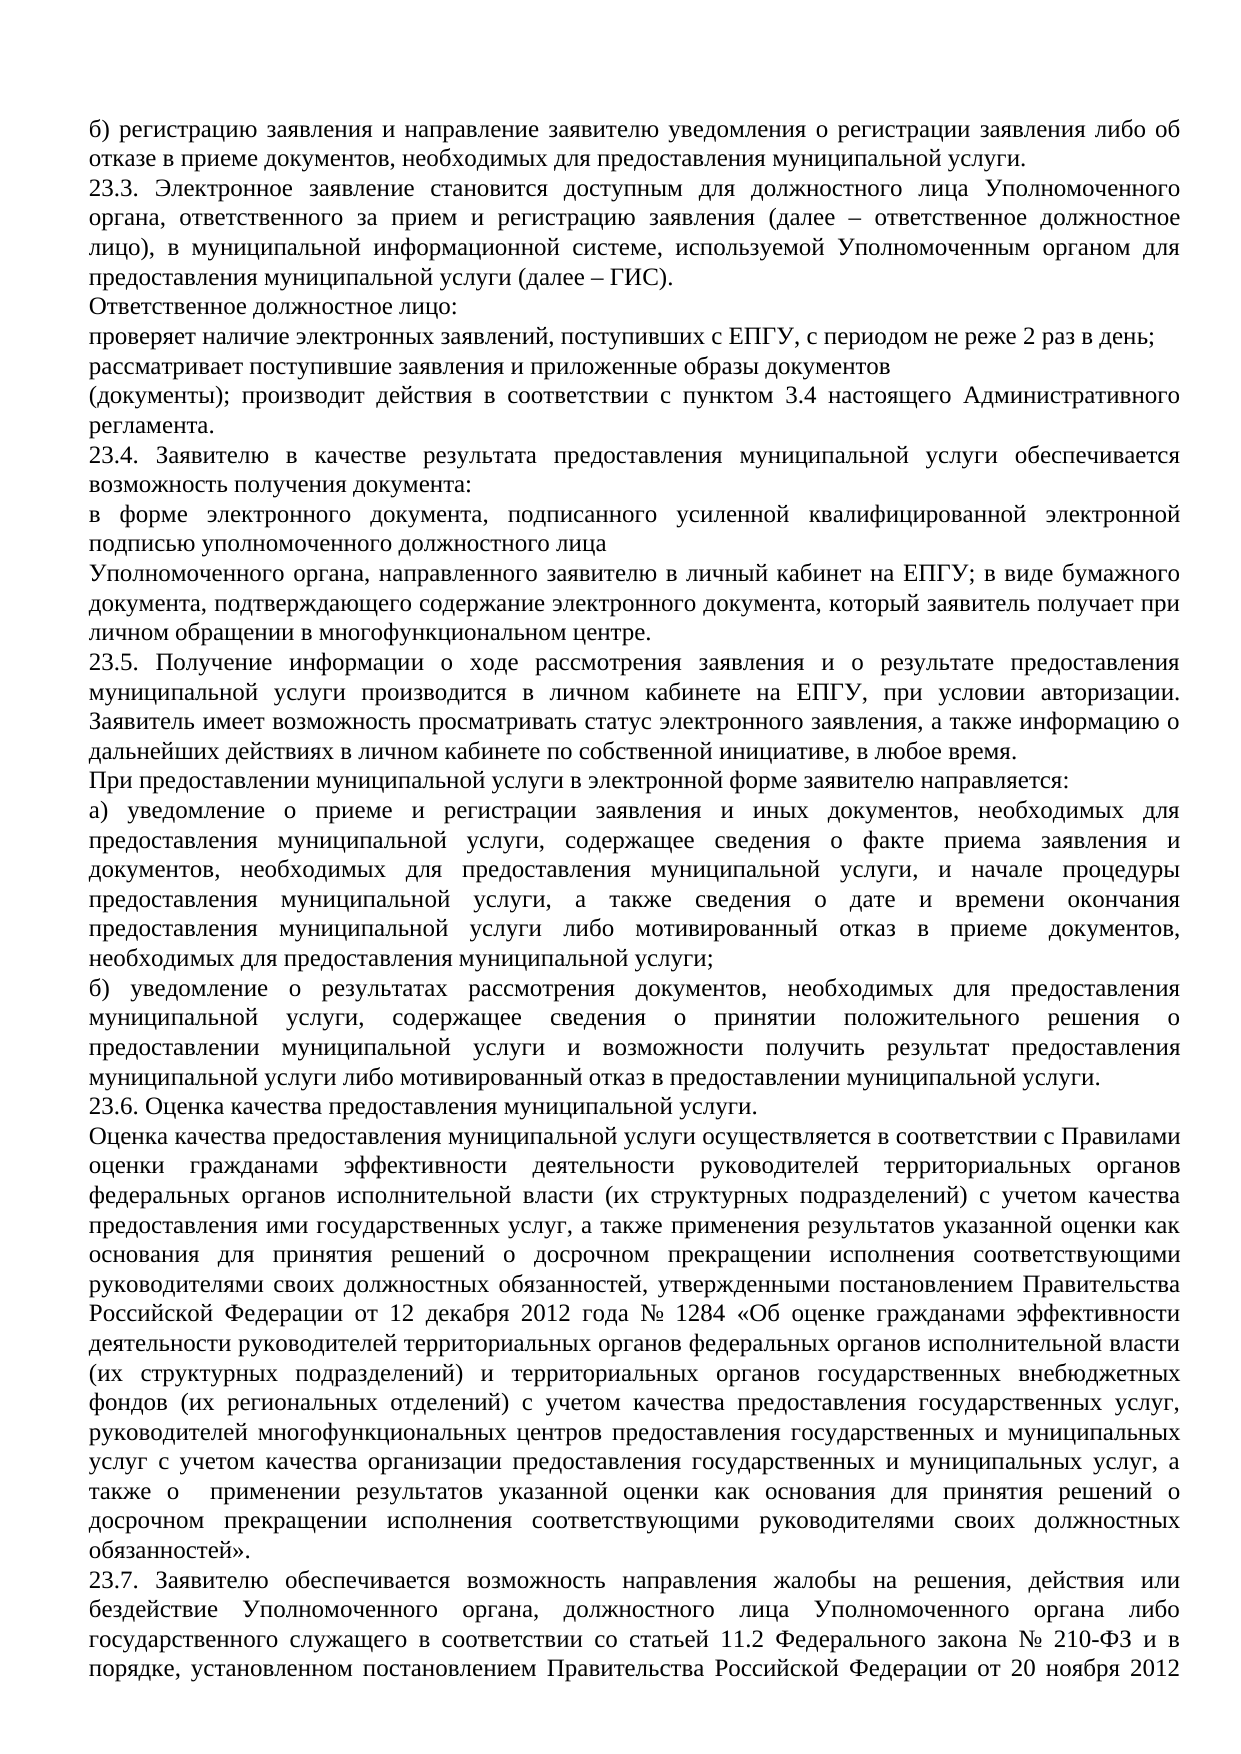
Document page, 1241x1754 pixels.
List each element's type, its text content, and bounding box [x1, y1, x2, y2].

text Ответственное должностное лицо: [89, 291, 1181, 320]
text Уполномоченного органа, направленного заявителю в личный кабинет на ЕПГУ; в виде бумажного документа, подтверждающего содержание электронного документа, который заявитель получает при личном обращении в многофункциональном центре. [89, 558, 1181, 646]
text 23.3. Электронное заявление становится доступным для должностного лица Уполномоченного органа, ответственного за прием и регистрацию заявления (далее – ответственное должностное лицо), в муниципальной информационной системе, используемой Уполномоченным органом для предоставления муниципальной услуги (далее – ГИС). [89, 173, 1181, 290]
text рассматривает поступившие заявления и приложенные образы документов [89, 351, 1181, 379]
text проверяет наличие электронных заявлений, поступивших с ЕПГУ, с периодом не реже 2 раз в день; [89, 321, 1181, 350]
text в форме электронного документа, подписанного усиленной квалифицированной электронной подписью уполномоченного должностного лица [89, 499, 1181, 557]
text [89, 1565, 1181, 1682]
text 23.4. Заявителю в качестве результата предоставления муниципальной услуги обеспечивается возможность получения документа: [89, 440, 1181, 498]
text а) уведомление о приеме и регистрации заявления и иных документов, необходимых для предоставления муниципальной услуги, содержащее сведения о факте приема заявления и документов, необходимых для предоставления муниципальной услуги, и начале процедуры предоставления муниципальной услуги, а также сведения о дате и времени окончания предоставления муниципальной услуги либо мотивированный отказ в приеме документов, необходимых для предоставления муниципальной услуги; [89, 795, 1181, 972]
text Оценка качества предоставления муниципальной услуги осуществляется в соответствии с Правилами оценки гражданами эффективности деятельности руководителей территориальных органов федеральных органов исполнительной власти (их структурных подразделений) с учетом качества предоставления ими государственных услуг, а также применения результатов указанной оценки как основания для принятия решений о досрочном прекращении исполнения соответствующими руководителями своих должностных обязанностей, утвержденными постановлением Правительства Российской Федерации от 12 декабря 2012 года № 1284 «Об оценке гражданами эффективности деятельности руководителей территориальных органов федеральных органов исполнительной власти (их структурных подразделений) и территориальных органов государственных внебюджетных фондов (их региональных отделений) с учетом качества предоставления государственных услуг, руководителей многофункциональных центров предоставления государственных и муниципальных услуг с учетом качества организации предоставления государственных и муниципальных услуг, а также о применении результатов указанной оценки как основания для принятия решений о досрочном прекращении исполнения соответствующими руководителями своих должностных обязанностей». [89, 1121, 1181, 1564]
text б) уведомление о результатах рассмотрения документов, необходимых для предоставления муниципальной услуги, содержащее сведения о принятии положительного решения о предоставлении муниципальной услуги и возможности получить результат предоставления муниципальной услуги либо мотивированный отказ в предоставлении муниципальной услуги. [89, 973, 1181, 1090]
text При предоставлении муниципальной услуги в электронной форме заявителю направляется: [89, 766, 1181, 794]
text 23.5. Получение информации о ходе рассмотрения заявления и о результате предоставления муниципальной услуги производится в личном кабинете на ЕПГУ, при условии авторизации. Заявитель имеет возможность просматривать статус электронного заявления, а также информацию о дальнейших действиях в личном кабинете по собственной инициативе, в любое время. [89, 647, 1181, 764]
text б) регистрацию заявления и направление заявителю уведомления о регистрации заявления либо об отказе в приеме документов, необходимых для предоставления муниципальной услуги. [89, 114, 1181, 172]
text 23.6. Оценка качества предоставления муниципальной услуги. [89, 1091, 1181, 1120]
text (документы); производит действия в соответствии с пунктом 3.4 настоящего Административного регламента. [89, 380, 1181, 439]
